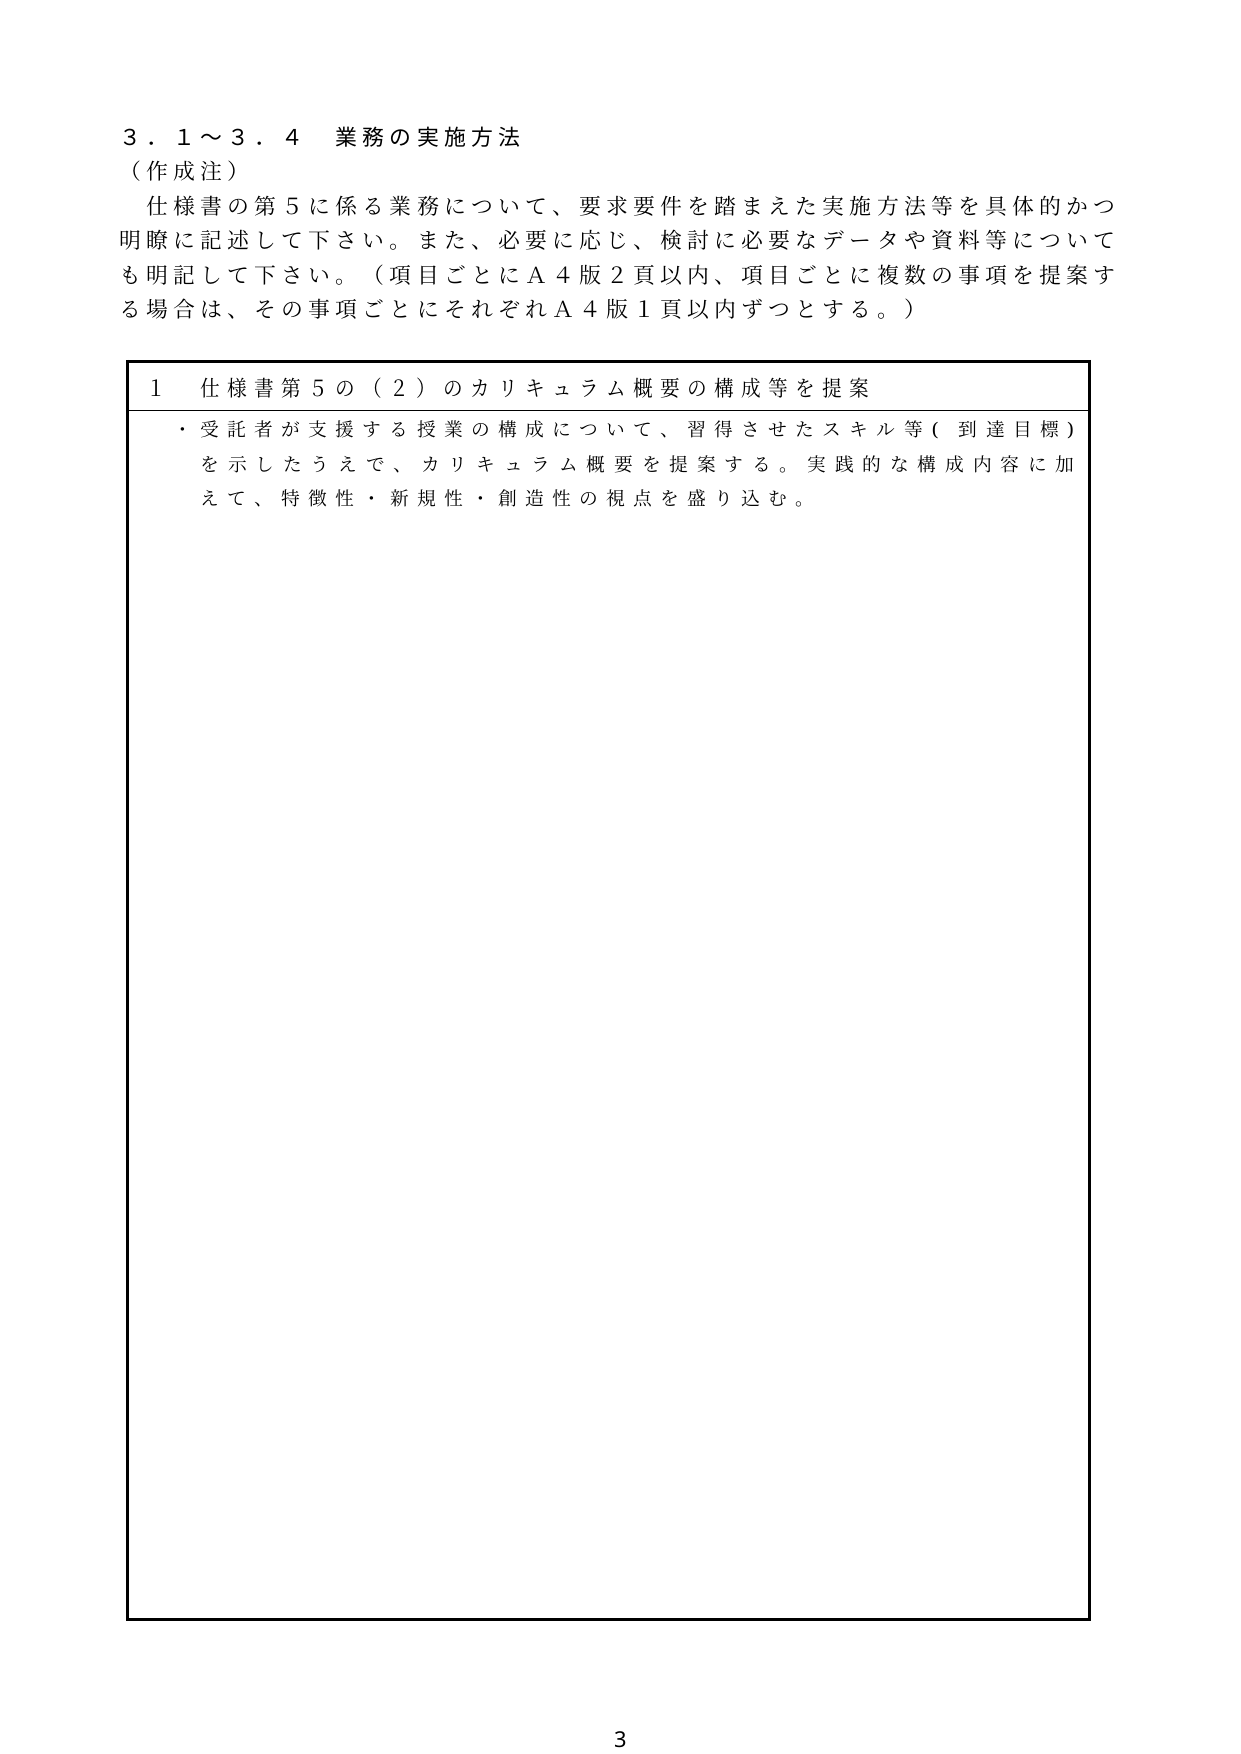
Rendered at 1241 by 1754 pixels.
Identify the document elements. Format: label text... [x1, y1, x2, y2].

table_header １ 仕様書第５の（２）のカリキュラム概要の構成等を提案 [129, 363, 1088, 410]
table_cell ・受託者が支援する授業の構成について、習得させたスキル等(到達目標)を示したうえで、カリキュラム概要を提案する。実践的な構成内容に加えて、特徴性・新規性・創造性の視点を盛り込む。 [129, 411, 1088, 1618]
text ３．１～３．４ 業務の実施方法 [119, 118, 1121, 153]
text 仕様書の第５に係る業務について、要求要件を踏まえた実施方法等を具体的かつ明瞭に記述して下さい。また、必要に応じ、検討に必要なデータや資料等についても明記して下さい。（項目ごとにＡ４版２頁以内、項目ごとに複数の事項を提案する場合は、その事項ごとにそれぞれＡ４版１頁以内ずつとする。） [119, 187, 1121, 325]
text （作成注） [119, 153, 1121, 187]
